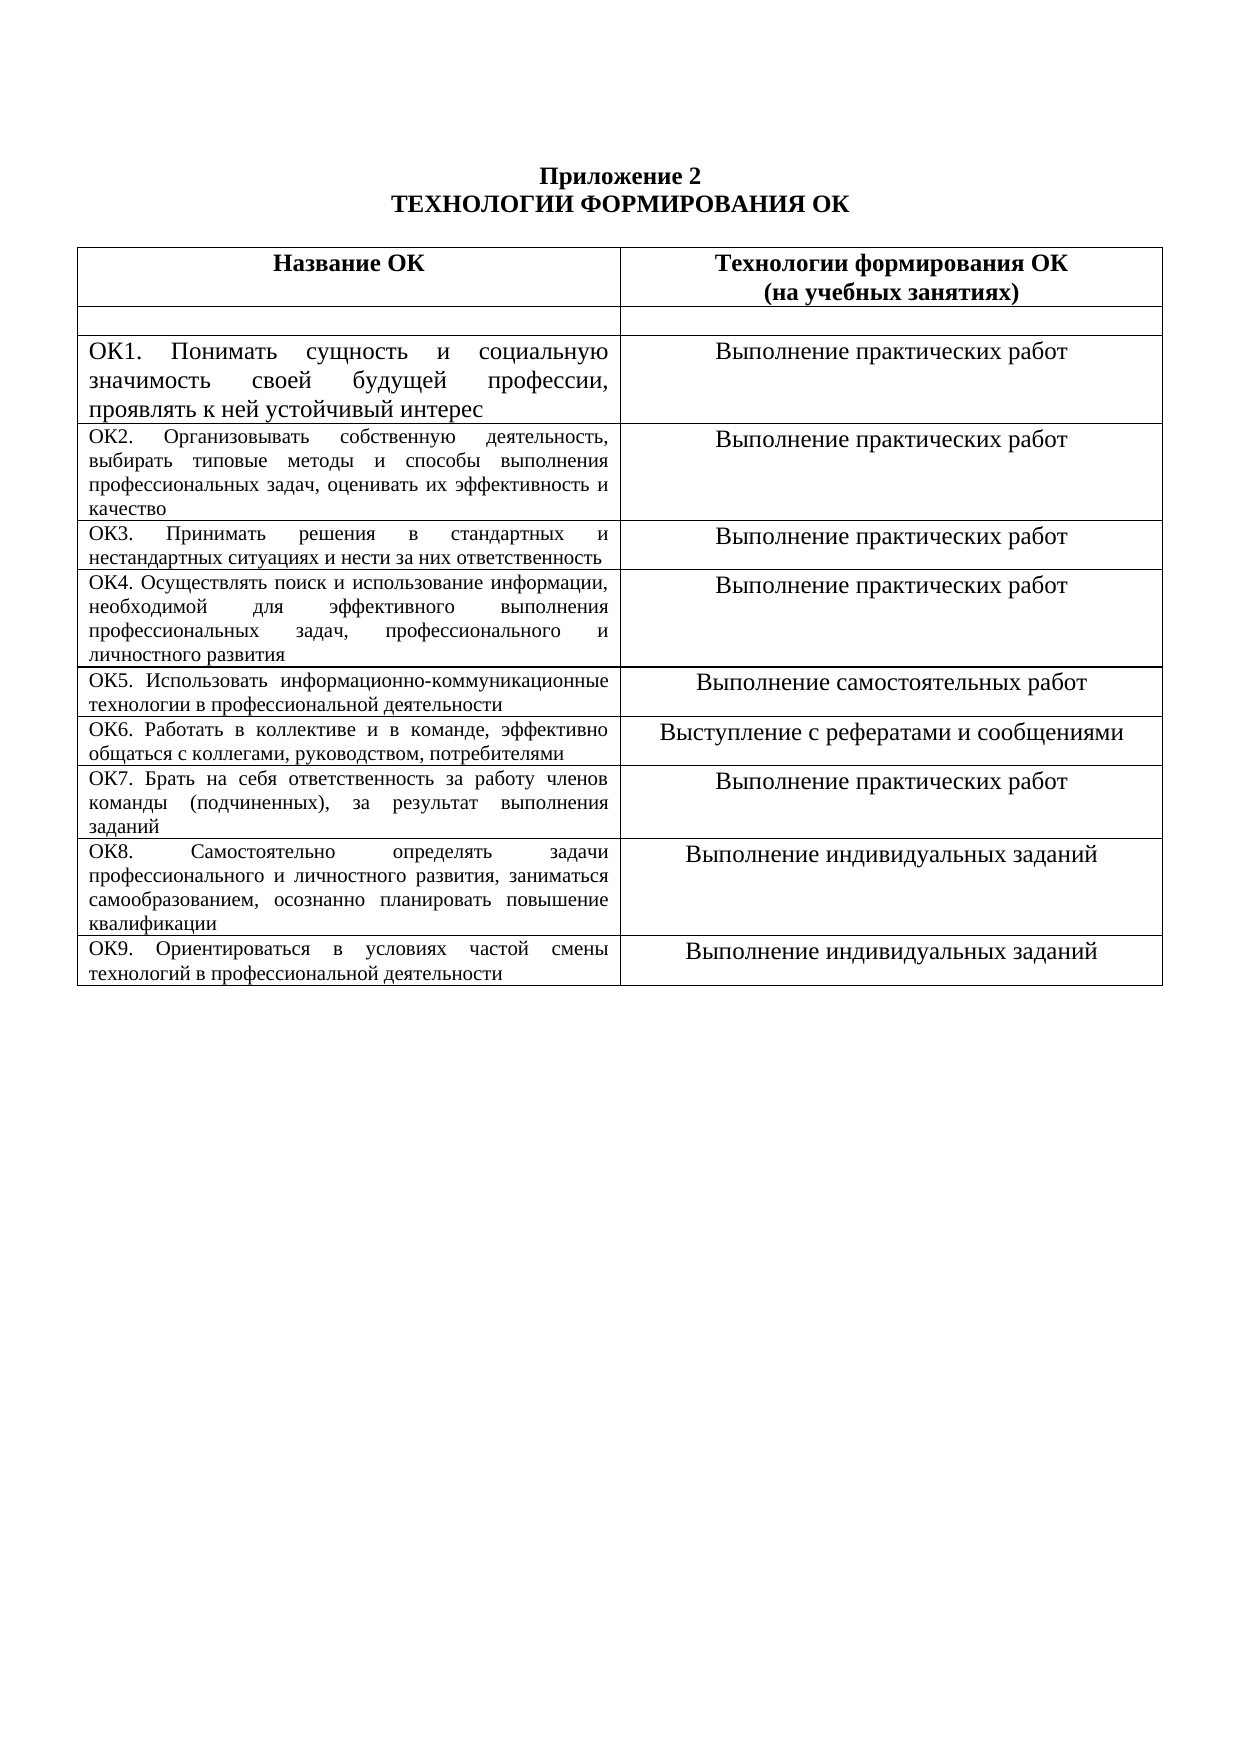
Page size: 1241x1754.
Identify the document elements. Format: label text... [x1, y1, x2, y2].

table_cell Выступление с рефератами и сообщениями [621, 717, 1162, 765]
table_cell Выполнение самостоятельных работ [621, 668, 1162, 716]
table_cell ОК7. Брать на себя ответственность за работу членов команды (подчиненных), за результат выполнения заданий [78, 766, 620, 838]
table_cell [78, 307, 620, 335]
table_header Технологии формирования ОК (на учебных занятиях) [621, 248, 1162, 306]
text Приложение 2 [89, 161, 1152, 189]
table_cell ОК9. Ориентироваться в условиях частой смены технологий в профессиональной деятельности [78, 936, 620, 984]
text ТЕХНОЛОГИИ ФОРМИРОВАНИЯ ОК [89, 189, 1152, 218]
table_header Название ОК [78, 248, 620, 306]
table_cell Выполнение практических работ [621, 766, 1162, 838]
table_cell ОК1. Понимать сущность и социальную значимость своей будущей профессии, проявлять к ней устойчивый интерес [78, 336, 620, 423]
table_cell ОК5. Использовать информационно-коммуникационные технологии в профессиональной деятельности [78, 668, 620, 716]
table_cell ОК8. Самостоятельно определять задачи профессионального и личностного развития, заниматься самообразованием, осознанно планировать повышение квалификации [78, 839, 620, 935]
table_cell Выполнение индивидуальных заданий [621, 936, 1162, 984]
table_cell ОК2. Организовывать собственную деятельность, выбирать типовые методы и способы выполнения профессиональных задач, оценивать их эффективность и качество [78, 424, 620, 520]
table_cell ОК6. Работать в коллективе и в команде, эффективно общаться с коллегами, руководством, потребителями [78, 717, 620, 765]
table_cell ОК3. Принимать решения в стандартных и нестандартных ситуациях и нести за них ответственность [78, 521, 620, 569]
table_cell ОК4. Осуществлять поиск и использование информации, необходимой для эффективного выполнения профессиональных задач, профессионального и личностного развития [78, 570, 620, 666]
table_cell Выполнение практических работ [621, 336, 1162, 423]
table_cell Выполнение практических работ [621, 570, 1162, 666]
table_cell [621, 307, 1162, 335]
table_cell Выполнение практических работ [621, 521, 1162, 569]
table_cell Выполнение индивидуальных заданий [621, 839, 1162, 935]
table_cell Выполнение практических работ [621, 424, 1162, 520]
